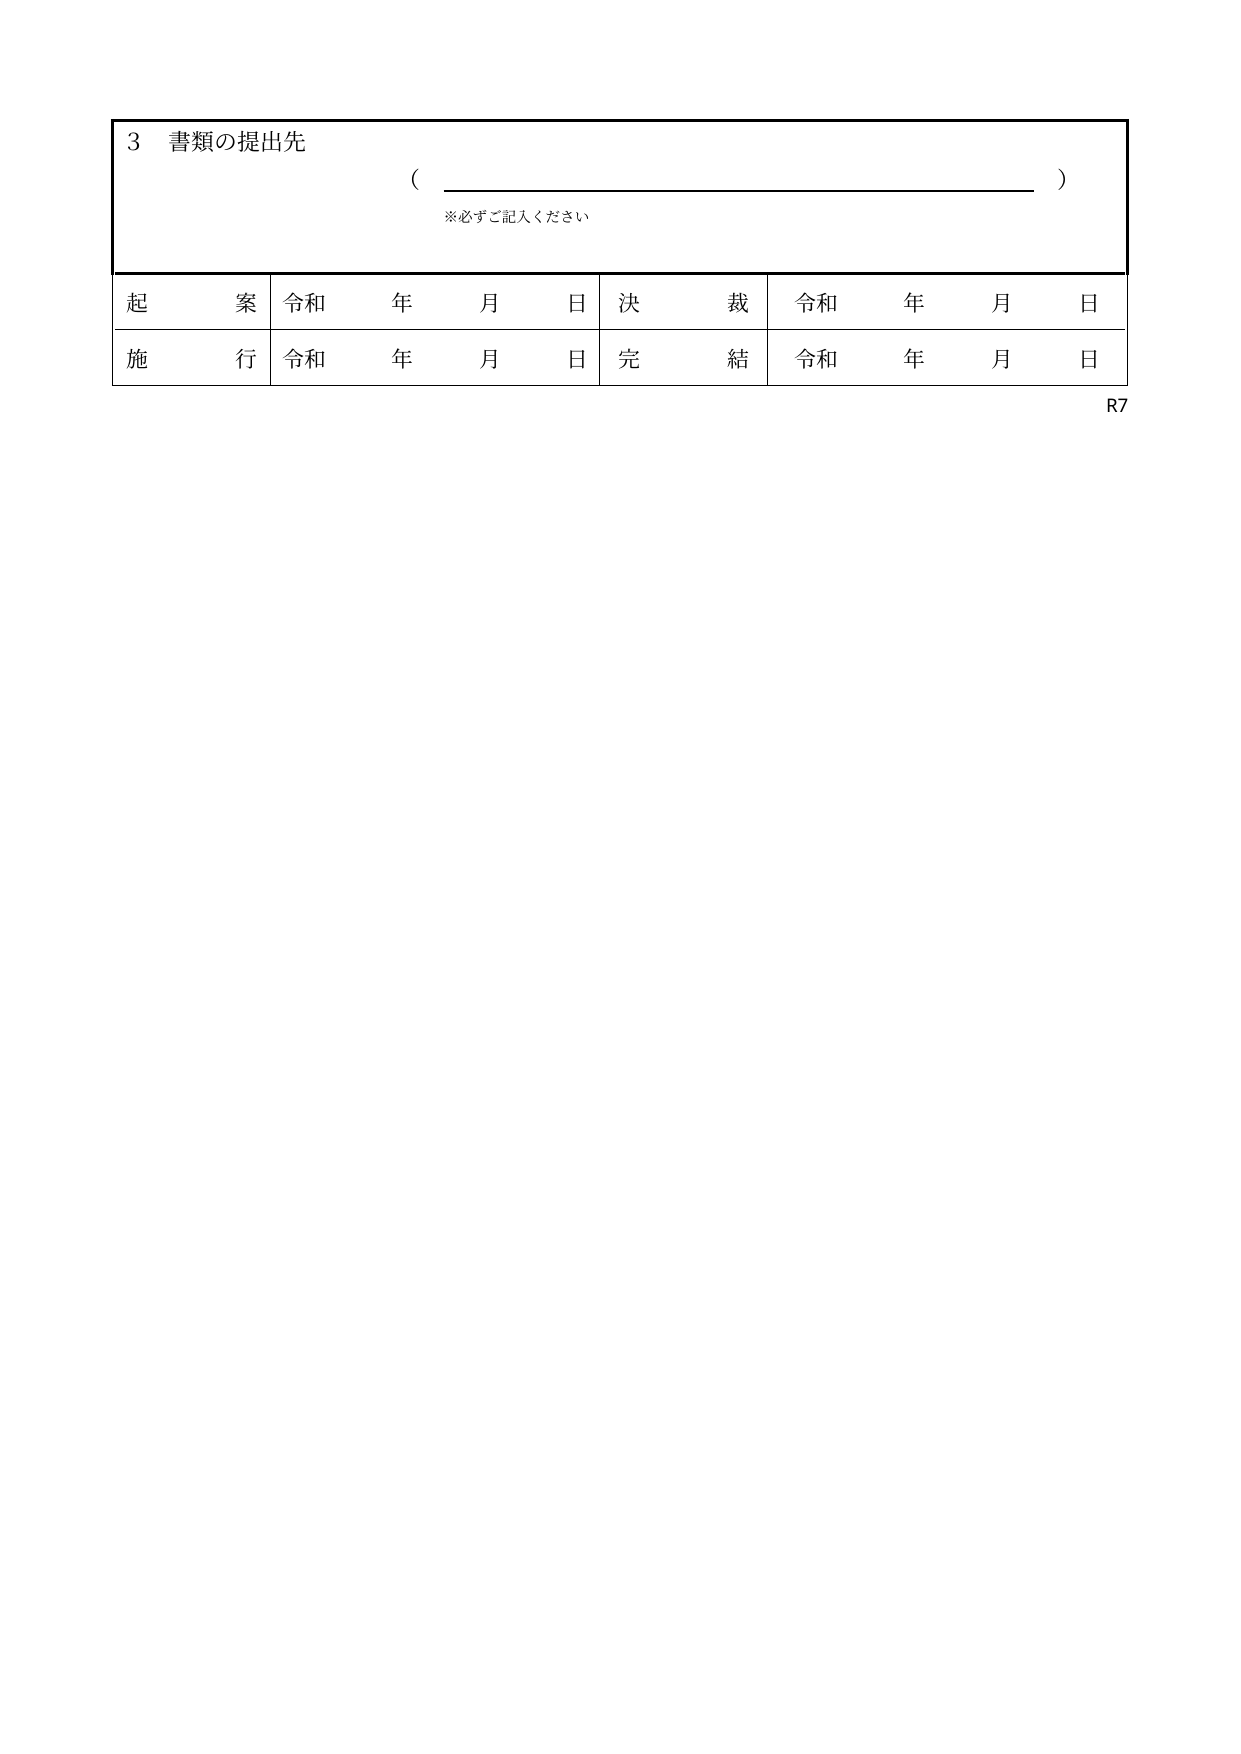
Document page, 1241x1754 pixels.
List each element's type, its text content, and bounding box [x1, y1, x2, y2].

table_cell 決 裁 [600, 275, 767, 329]
text R7 [112, 386, 1128, 423]
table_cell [114, 122, 1126, 272]
table_cell 施 行 [113, 329, 270, 385]
table_cell 起 案 [113, 273, 270, 329]
table_cell 令和 年 月 日 [768, 272, 1127, 329]
table_cell 令和 年 月 日 [271, 275, 599, 329]
table_cell 完 結 [600, 330, 767, 385]
table_cell 令和 年 月 日 [271, 330, 599, 385]
table_cell 令和 年 月 日 [768, 329, 1127, 385]
